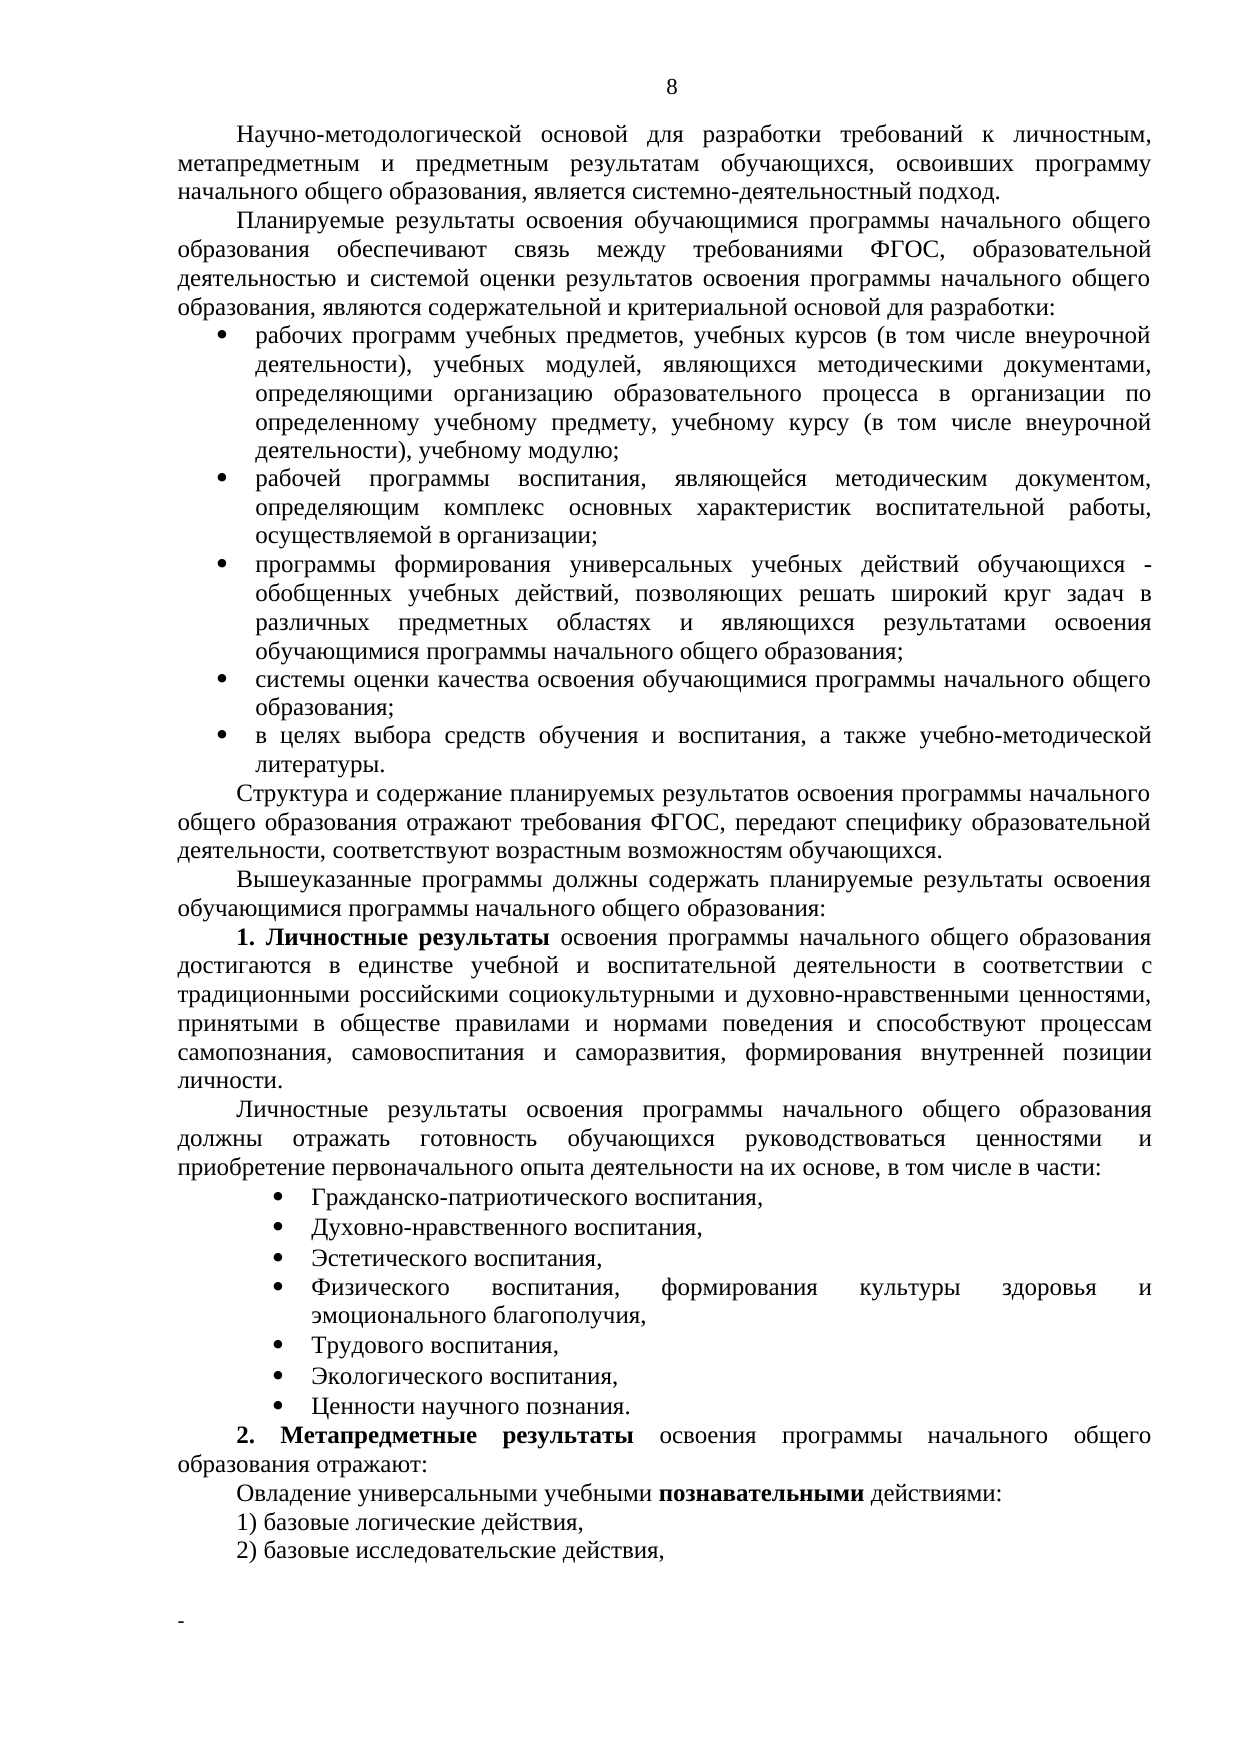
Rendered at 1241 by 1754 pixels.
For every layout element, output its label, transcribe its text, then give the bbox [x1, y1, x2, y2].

text Планируемые результаты освоения обучающимися программы начального общего образования обеспечивают связь между требованиями ФГОС, образовательной деятельностью и системой оценки результатов освоения программы начального общего образования, являются содержательной и критериальной основой для разработки: [177, 205, 1151, 320]
list Трудового воспитания, [274, 1329, 1238, 1360]
list базовые логические действия, [236, 1507, 1238, 1536]
list Ценности научного познания. [274, 1390, 1238, 1421]
list Метапредметные результаты освоения программы начального общего образования отражают: [177, 1421, 1152, 1478]
list системы оценки качества освоения обучающимися программы начального общего образования; [218, 665, 1152, 721]
text Личностные результаты освоения программы начального общего образования должны отражать готовность обучающихся руководствоваться ценностями и приобретение первоначального опыта деятельности на их основе, в том числе в части: [177, 1094, 1152, 1180]
text Овладение универсальными учебными познавательными действиями: [236, 1478, 1238, 1507]
text Научно-методологической основой для разработки требований к личностным, метапредметным и предметным результатам обучающихся, освоивших программу начального общего образования, является системно-деятельностный подход. [177, 119, 1152, 205]
list Эстетического воспитания, [274, 1242, 1238, 1272]
list Духовно-нравственного воспитания, [274, 1211, 1238, 1242]
text Структура и содержание планируемых результатов освоения программы начального общего образования отражают требования ФГОС, передают специфику образовательной деятельности, соответствуют возрастным возможностям обучающихся. [177, 778, 1151, 864]
list Гражданско-патриотического воспитания, [274, 1181, 1238, 1211]
list в целях выбора средств обучения и воспитания, а также учебно-методической литературы. [218, 721, 1152, 778]
list Экологического воспитания, [274, 1360, 1238, 1390]
list рабочей программы воспитания, являющейся методическим документом, определяющим комплекс основных характеристик воспитательной работы, осуществляемой в организации; [218, 464, 1151, 549]
list базовые исследовательские действия, [236, 1536, 1238, 1564]
list Личностные результаты освоения программы начального общего образования достигаются в единстве учебной и воспитательной деятельности в соответствии с традиционными российскими социокультурными и духовно-нравственными ценностями, принятыми в обществе правилами и нормами поведения и способствуют процессам самопознания, самовоспитания и саморазвития, формирования внутренней позиции личности. [177, 922, 1152, 1094]
list программы формирования универсальных учебных действий обучающихся - обобщенных учебных действий, позволяющих решать широкий круг задач в различных предметных областях и являющихся результатами освоения обучающимися программы начального общего образования; [218, 549, 1152, 664]
text Вышеуказанные программы должны содержать планируемые результаты освоения обучающимися программы начального общего образования: [177, 864, 1152, 922]
list рабочих программ учебных предметов, учебных курсов (в том числе внеурочной деятельности), учебных модулей, являющихся методическими документами, определяющими организацию образовательного процесса в организации по определенному учебному предмету, учебному курсу (в том числе внеурочной деятельности), учебному модулю; [218, 321, 1151, 464]
list Физического воспитания, формирования культуры здоровья и эмоционального благополучия, [274, 1272, 1152, 1329]
